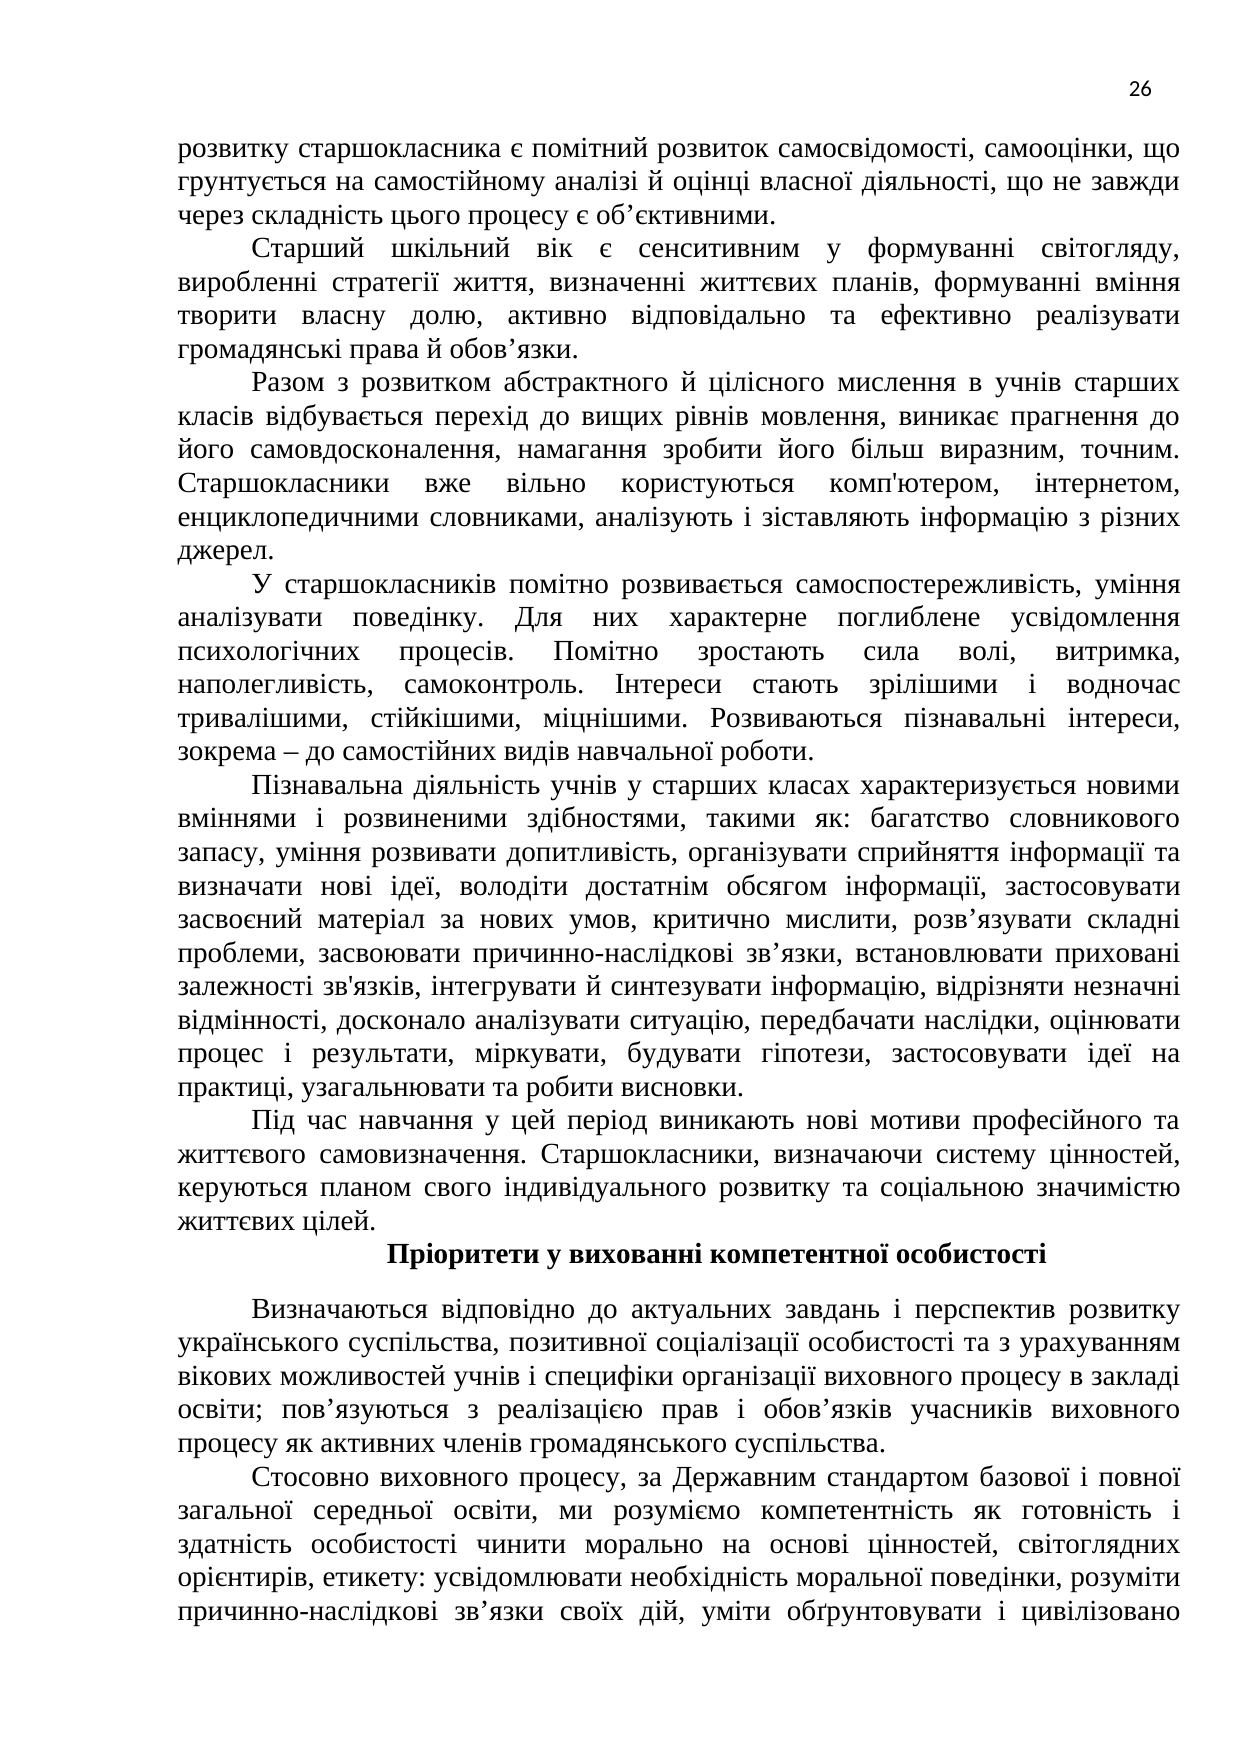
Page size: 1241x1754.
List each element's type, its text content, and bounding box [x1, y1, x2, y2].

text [177, 1459, 1181, 1626]
text Разом з розвитком абстрактного й цілісного мислення в учнів старших класів відбувається перехід до вищих рівнів мовлення, виникає прагнення до його самовдосконалення, намагання зробити його більш виразним, точним. Старшокласники вже вільно користуються комп'ютером, інтернетом, енциклопедичними словниками, аналізують і зіставляють інформацію з різних джерел. [177, 364, 1181, 566]
text Пріоритети у вихованні компетентної особистості [252, 1237, 1181, 1270]
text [177, 130, 1181, 230]
text У старшокласників помітно розвивається самоспостережливість, уміння аналізувати поведінку. Для них характерне поглиблене усвідомлення психологічних процесів. Помітно зростають сила волі, витримка, наполегливість, самоконтроль. Інтереси стають зрілішими і водночас тривалішими, стійкішими, міцнішими. Розвиваються пізнавальні інтереси, зокрема – до самостійних видів навчальної роботи. [177, 566, 1181, 767]
text Під час навчання у цей період виникають нові мотиви професійного та життєвого самовизначення. Старшокласники, визначаючи систему цінностей, керуються планом свого індивідуального розвитку та соціальною значимістю життєвих цілей. [177, 1102, 1181, 1237]
text Старший шкільний вік є сенситивним у формуванні світогляду, виробленні стратегії життя, визначенні життєвих планів, формуванні вміння творити власну долю, активно відповідально та ефективно реалізувати громадянські права й обовʼязки. [177, 230, 1181, 364]
text Визначаються відповідно до актуальних завдань і перспектив розвитку українського суспільства, позитивної соціалізації особистості та з урахуванням вікових можливостей учнів і специфіки організації виховного процесу в закладі освіти; пов’язуються з реалізацією прав і обов’язків учасників виховного процесу як активних членів громадянського суспільства. [177, 1291, 1181, 1459]
text Пізнавальна діяльність учнів у старших класах характеризується новими вміннями і розвиненими здібностями, такими як: багатство словникового запасу, уміння розвивати допитливість, організувати сприйняття інформації та визначати нові ідеї, володіти достатнім обсягом інформації, застосовувати засвоєний матеріал за нових умов, критично мислити, розвʼязувати складні проблеми, засвоювати причинно-наслідкові звʼязки, встановлювати приховані залежності зв'язків, інтегрувати й синтезувати інформацію, відрізняти незначні відмінності, досконало аналізувати ситуацію, передбачати наслідки, оцінювати процес і результати, міркувати, будувати гіпотези, застосовувати ідеї на практиці, узагальнювати та робити висновки. [177, 767, 1181, 1102]
